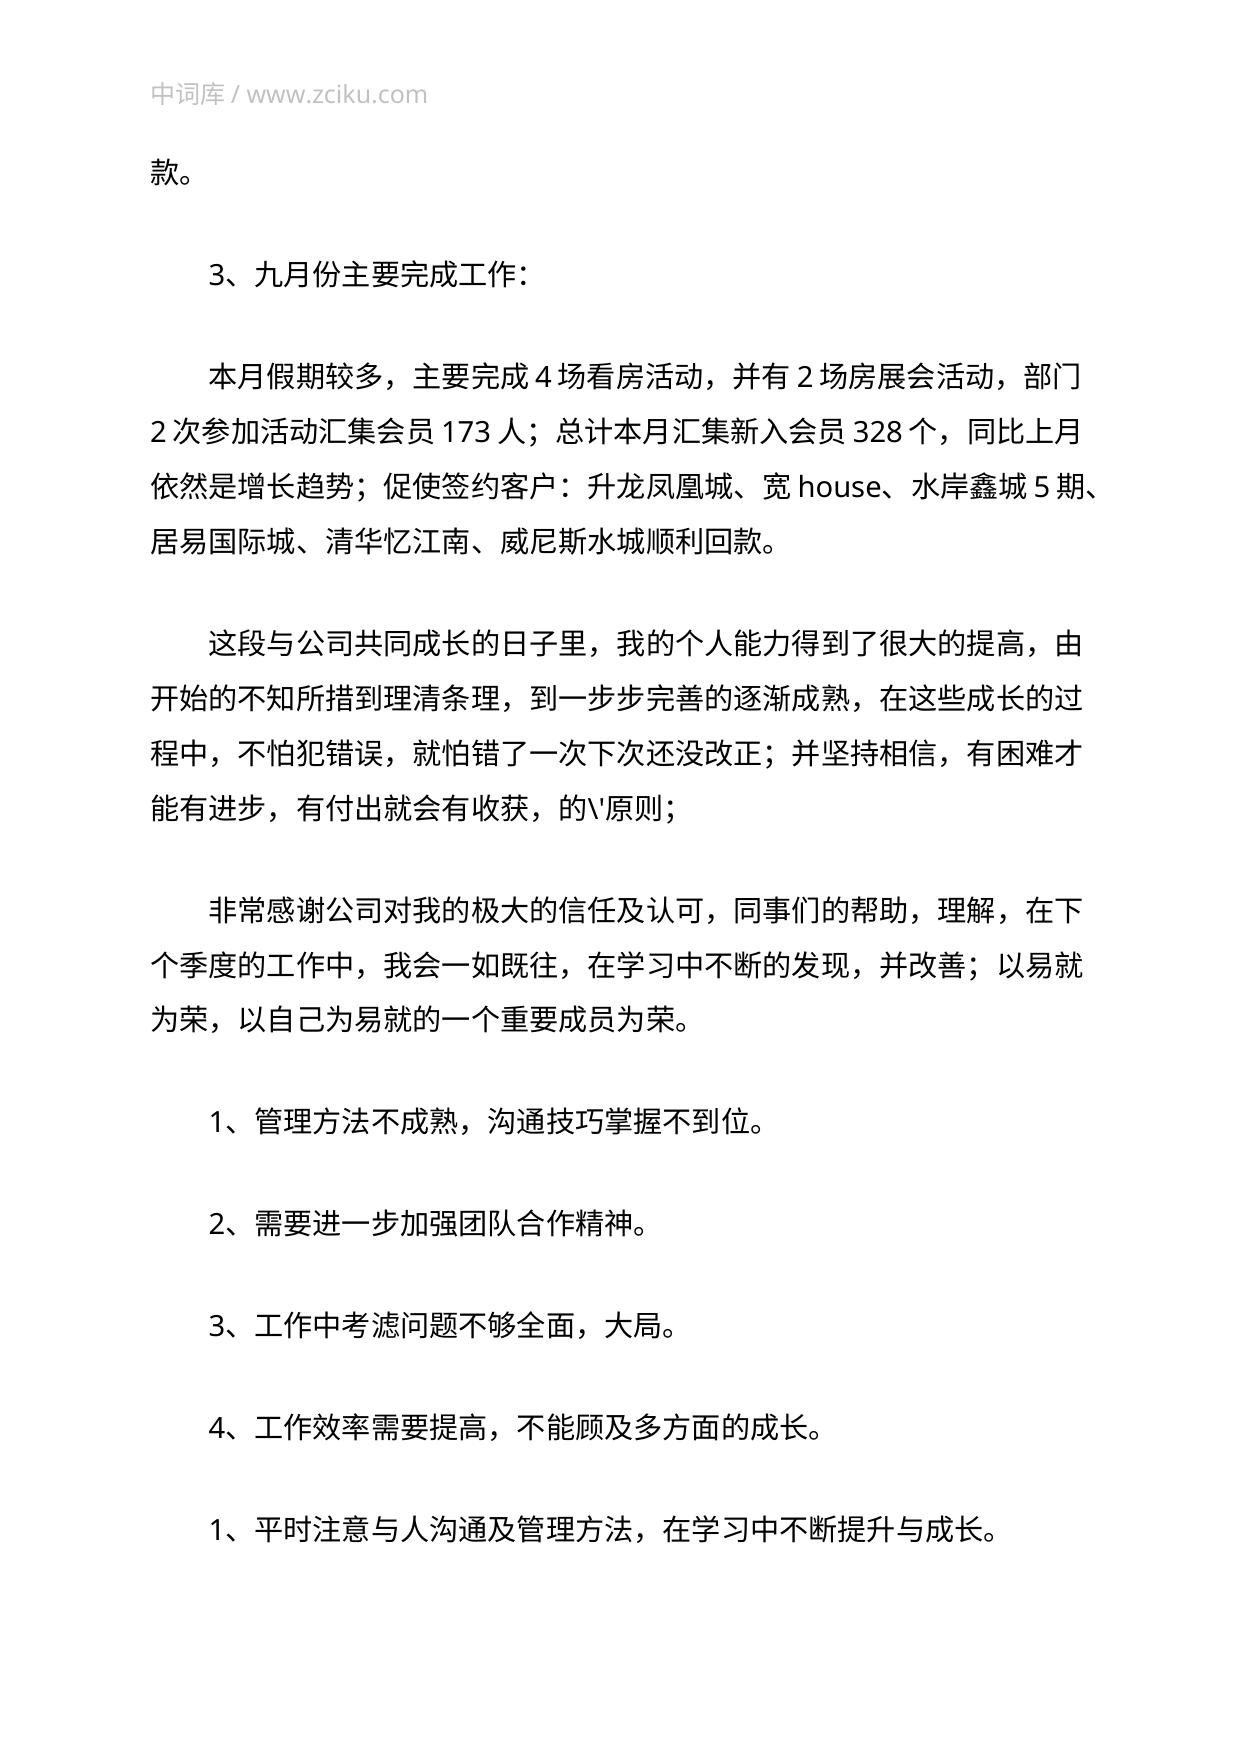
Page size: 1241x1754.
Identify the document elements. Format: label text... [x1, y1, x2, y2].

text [150, 150, 1090, 192]
text 非常感谢公司对我的极大的信任及认可，同事们的帮助，理解，在下个季度的工作中，我会一如既往，在学习中不断的发现，并改善；以易就为荣，以自己为易就的一个重要成员为荣。 [150, 887, 1090, 1039]
text 本月假期较多，主要完成4场看房活动，并有2场房展会活动，部门2次参加活动汇集会员173人；总计本月汇集新入会员328个，同比上月依然是增长趋势；促使签约客户：升龙凤凰城、宽house、水岸鑫城5期、居易国际城、清华忆江南、威尼斯水城顺利回款。 [150, 354, 1090, 561]
text 这段与公司共同成长的日子里，我的个人能力得到了很大的提高，由开始的不知所措到理清条理，到一步步完善的逐渐成熟，在这些成长的过程中，不怕犯错误，就怕错了一次下次还没改正；并坚持相信，有困难才能有进步，有付出就会有收获，的\'原则； [150, 621, 1090, 828]
text 1、管理方法不成熟，沟通技巧掌握不到位。 [150, 1099, 1090, 1141]
text 4、工作效率需要提高，不能顾及多方面的成长。 [150, 1405, 1090, 1447]
text 1、平时注意与人沟通及管理方法，在学习中不断提升与成长。 [150, 1507, 1090, 1549]
text 2、需要进一步加强团队合作精神。 [150, 1201, 1090, 1243]
text 3、工作中考滤问题不够全面，大局。 [150, 1303, 1090, 1345]
text 3、九月份主要完成工作： [150, 252, 1090, 294]
